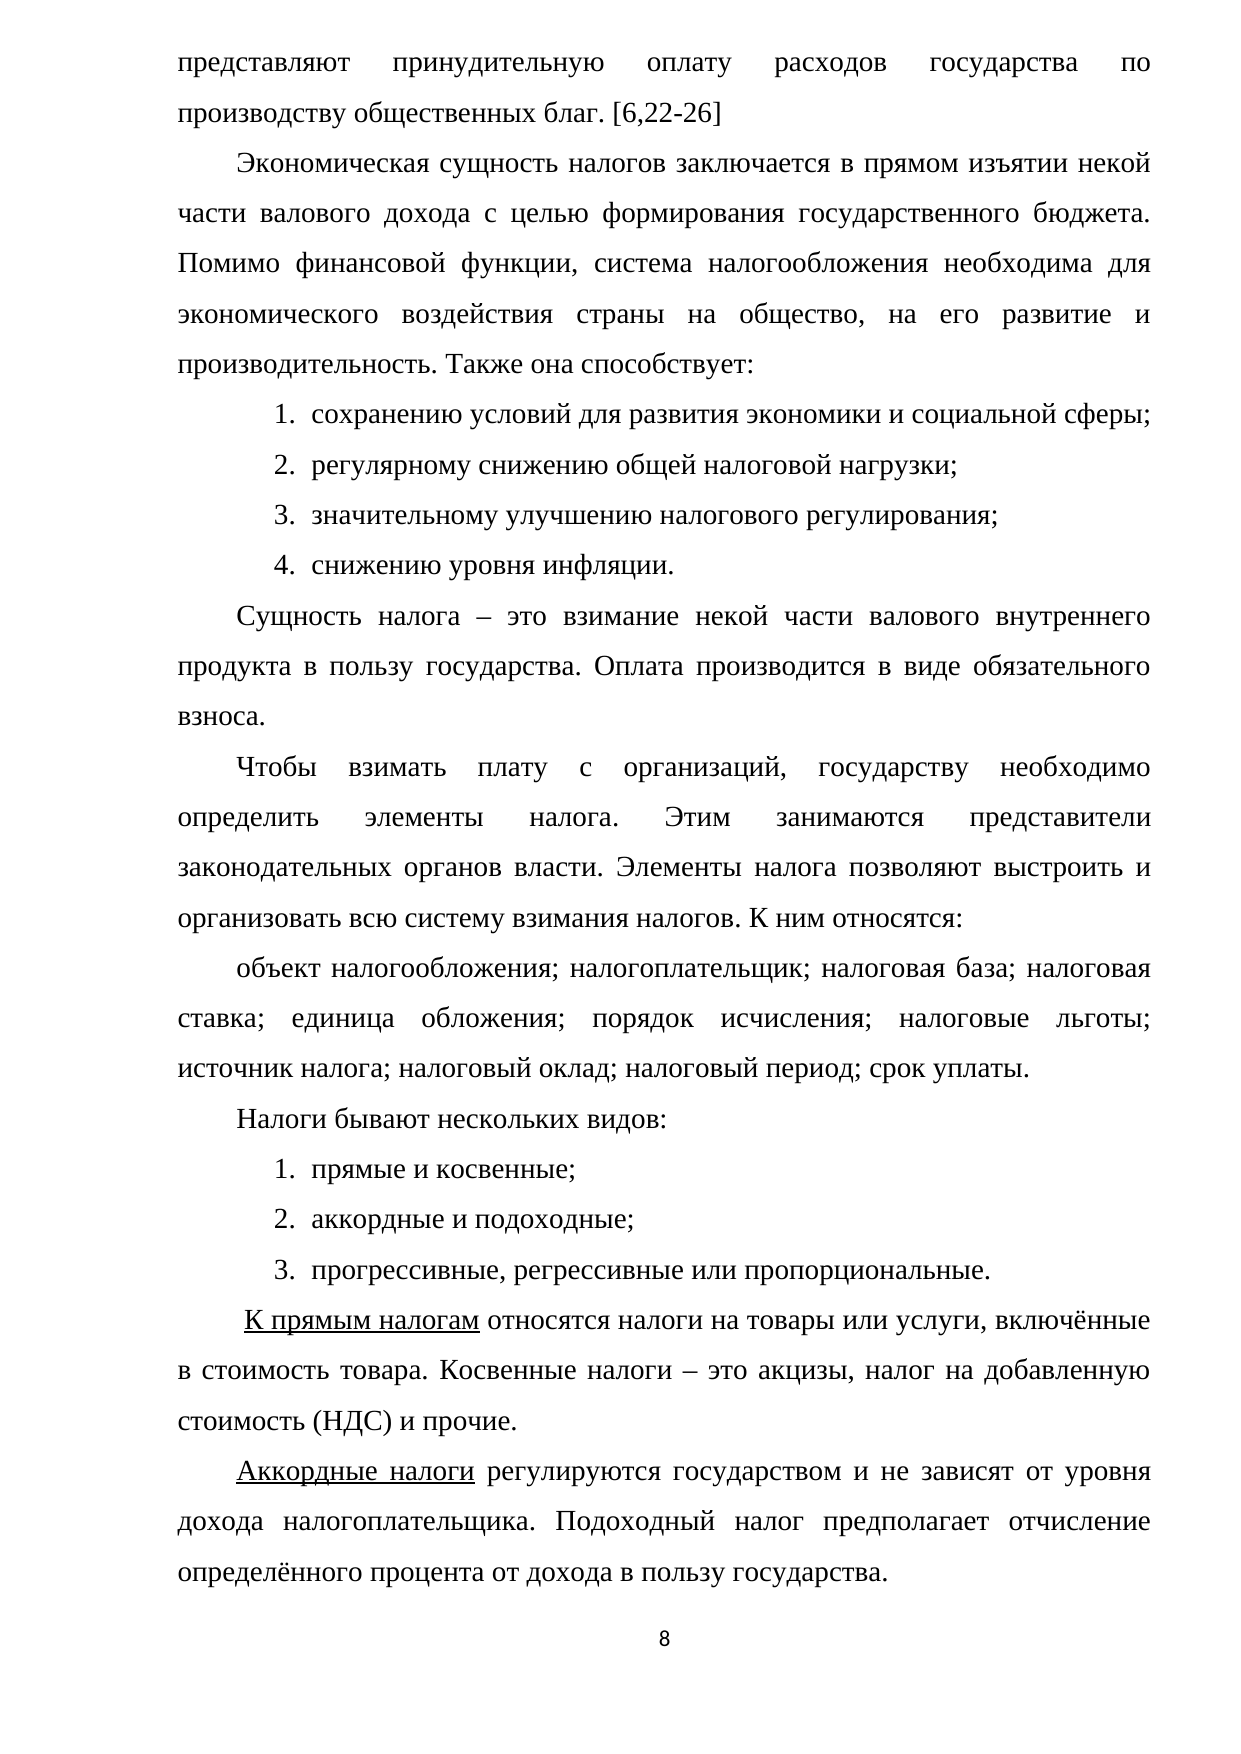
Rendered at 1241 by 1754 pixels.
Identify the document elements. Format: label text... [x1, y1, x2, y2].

list значительному улучшению налогового регулирования; [274, 497, 1152, 531]
text Аккордные налоги регулируются государством и не зависят от уровня дохода налогоплательщика. Подоходный налог предполагает отчисление определённого процента от дохода в пользу государства. [177, 1453, 1152, 1587]
list прогрессивные, регрессивные или пропорциональные. [274, 1252, 1152, 1285]
text Чтобы взимать плату с организаций, государству необходимо определить элементы налога. Этим занимаются представители законодательных органов власти. Элементы налога позволяют выстроить и организовать всю систему взимания налогов. К ним относятся: [177, 749, 1152, 933]
list аккордные и подоходные; [274, 1202, 1152, 1235]
list сохранению условий для развития экономики и социальной сферы; [274, 397, 1152, 430]
list прямые и косвенные; [274, 1151, 1152, 1185]
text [177, 44, 1152, 128]
list регулярному снижению общей налоговой нагрузки; [274, 447, 1152, 480]
text К прямым налогам относятся налоги на товары или услуги, включённые в стоимость товара. Косвенные налоги – это акцизы, налог на добавленную стоимость (НДС) и прочие. [177, 1302, 1152, 1436]
list снижению уровня инфляции. [274, 547, 1152, 581]
text объект налогообложения; налогоплательщик; налоговая база; налоговая ставка; единица обложения; порядок исчисления; налоговые льготы; источник налога; налоговый оклад; налоговый период; срок уплаты. [177, 950, 1152, 1084]
text Сущность налога – это взимание некой части валового внутреннего продукта в пользу государства. Оплата производится в виде обязательного взноса. [177, 598, 1152, 732]
text Экономическая сущность налогов заключается в прямом изъятии некой части валового дохода с целью формирования государственного бюджета. Помимо финансовой функции, система налогообложения необходима для экономического воздействия страны на общество, на его развитие и производительность. Также она способствует: [177, 145, 1152, 380]
text Налоги бывают нескольких видов: [177, 1101, 1152, 1134]
